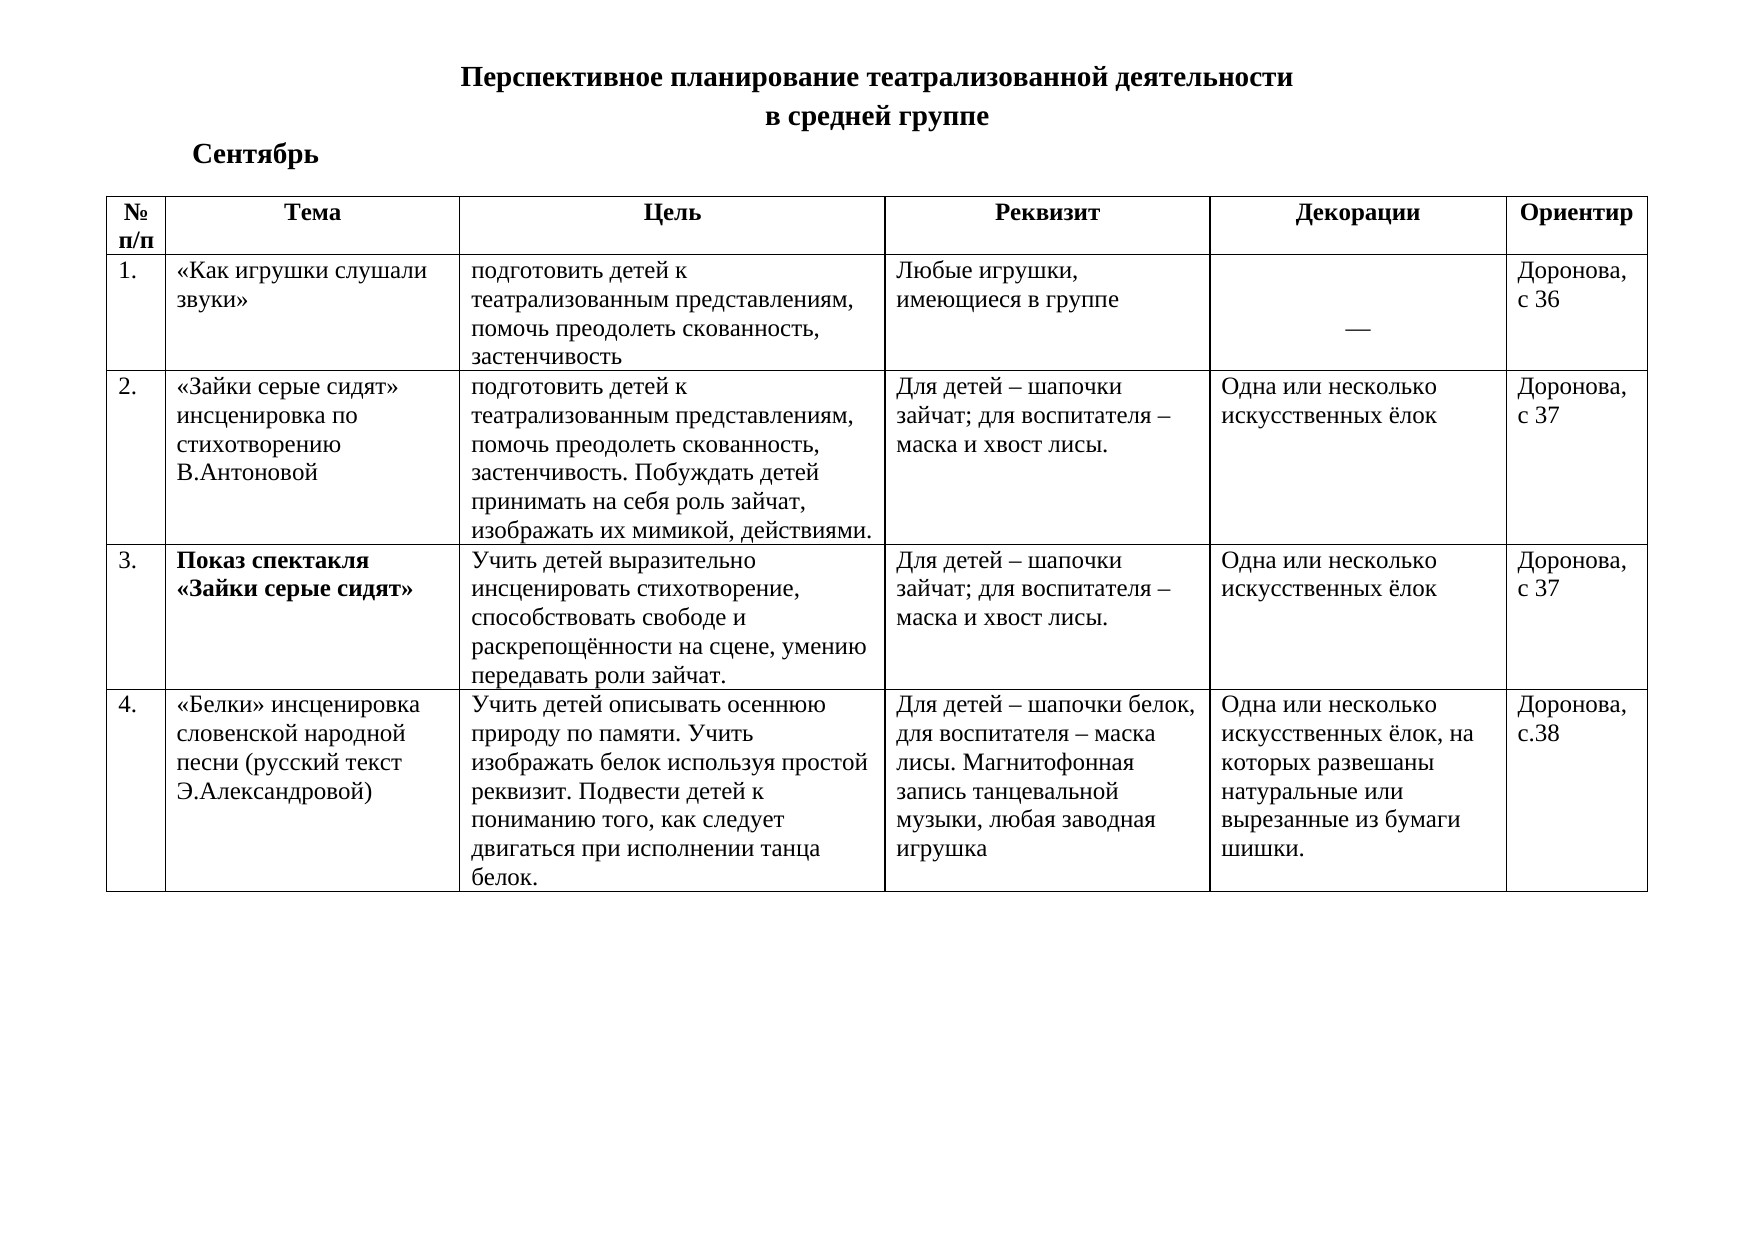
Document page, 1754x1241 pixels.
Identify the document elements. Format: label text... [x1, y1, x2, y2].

table_header Реквизит [886, 197, 1209, 254]
table_cell Показ спектакля «Зайки серые сидят» [166, 545, 459, 688]
table_cell 2. [107, 371, 165, 544]
table_cell Учить детей выразительно инсценировать стихотворение, способствовать свободе и раскрепощённости на сцене, умению передавать роли зайчат. [460, 545, 884, 688]
table_cell Одна или несколько искусственных ёлок [1211, 371, 1506, 544]
text Сентябрь [118, 136, 1636, 170]
table_header Цель [460, 197, 884, 254]
table_cell Доронова, с 37 [1507, 371, 1647, 544]
table_header Ориентир [1507, 197, 1647, 254]
table_cell Для детей – шапочки белок, для воспитателя – маска лисы. Магнитофонная запись танцевальной музыки, любая заводная игрушка [886, 690, 1209, 891]
table_header Декорации [1211, 197, 1506, 254]
table_cell — [1211, 255, 1506, 370]
text в средней группе [118, 98, 1636, 131]
table_header № п/п [107, 197, 165, 254]
table_cell Для детей – шапочки зайчат; для воспитателя – маска и хвост лисы. [886, 371, 1209, 544]
text Перспективное планирование театрализованной деятельности [118, 59, 1636, 93]
table_header Тема [166, 197, 459, 254]
table_cell Доронова, с 37 [1507, 545, 1647, 688]
table_cell подготовить детей к театрализованным представлениям, помочь преодолеть скованность, застенчивость [460, 255, 884, 370]
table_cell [1211, 690, 1506, 891]
table_cell 4. [107, 690, 165, 891]
table_cell 3. [107, 545, 165, 688]
table_cell «Как игрушки слушали звуки» [166, 255, 459, 370]
table_cell Для детей – шапочки зайчат; для воспитателя – маска и хвост лисы. [886, 545, 1209, 688]
table_cell подготовить детей к театрализованным представлениям, помочь преодолеть скованность, застенчивость. Побуждать детей принимать на себя роль зайчат, изображать их мимикой, действиями. [460, 371, 884, 544]
table_cell Доронова, с 36 [1507, 255, 1647, 370]
table_cell 1. [107, 255, 165, 370]
table_cell Доронова, с.38 [1507, 690, 1647, 891]
table_cell «Белки» инсценировка словенской народной песни (русский текст Э.Александровой) [166, 690, 459, 891]
table_cell Любые игрушки, имеющиеся в группе [886, 255, 1209, 370]
table_cell «Зайки серые сидят» инсценировка по стихотворению В.Антоновой [166, 371, 459, 544]
table_cell Одна или несколько искусственных ёлок [1211, 545, 1506, 688]
table_cell Учить детей описывать осеннюю природу по памяти. Учить изображать белок используя простой реквизит. Подвести детей к пониманию того, как следует двигаться при исполнении танца белок. [460, 690, 884, 891]
